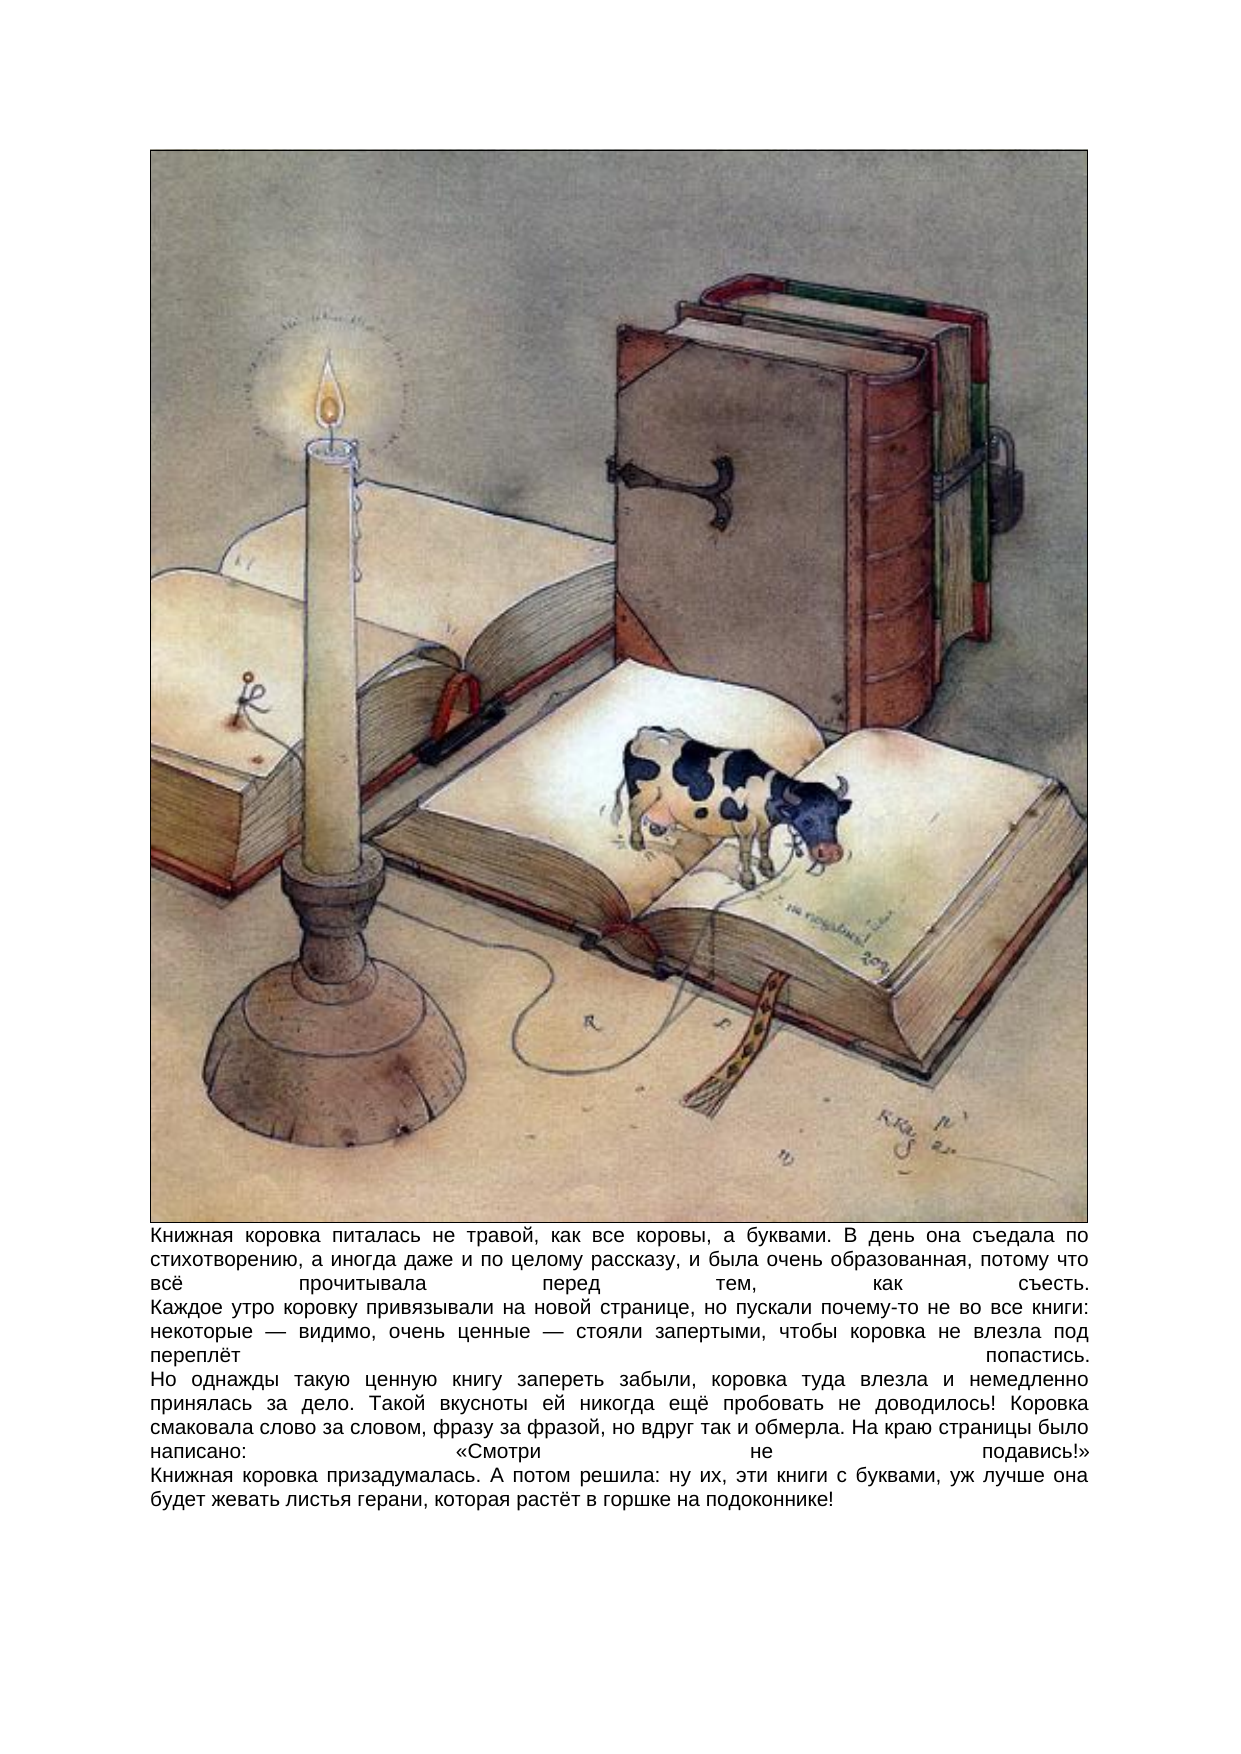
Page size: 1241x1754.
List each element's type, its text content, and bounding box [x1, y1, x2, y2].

text Книжная коровка питалась не травой, как все коровы, а буквами. В день она съедала по стихотворению, а иногда даже и по целому рассказу, и была очень образованная, потому что всё прочитывала перед тем, как съесть.Каждое утро коровку привязывали на новой странице, но пускали почему-то не во все книги: некоторые — видимо, очень ценные — стояли запертыми, чтобы коровка не влезла под переплёт попастись.Но однажды такую ценную книгу запереть забыли, коровка туда влезла и немедленно принялась за дело. Такой вкусноты ей никогда ещё пробовать не доводилось! Коровка смаковала слово за словом, фразу за фразой, но вдруг так и обмерла. На краю страницы было написано: «Смотри не подавись!»Книжная коровка призадумалась. А потом решила: ну их, эти книги с буквами, уж лучше она будет жевать листья герани, которая растёт в горшке на подоконнике! [150, 1223, 1090, 1511]
picture [151, 151, 1087, 1222]
